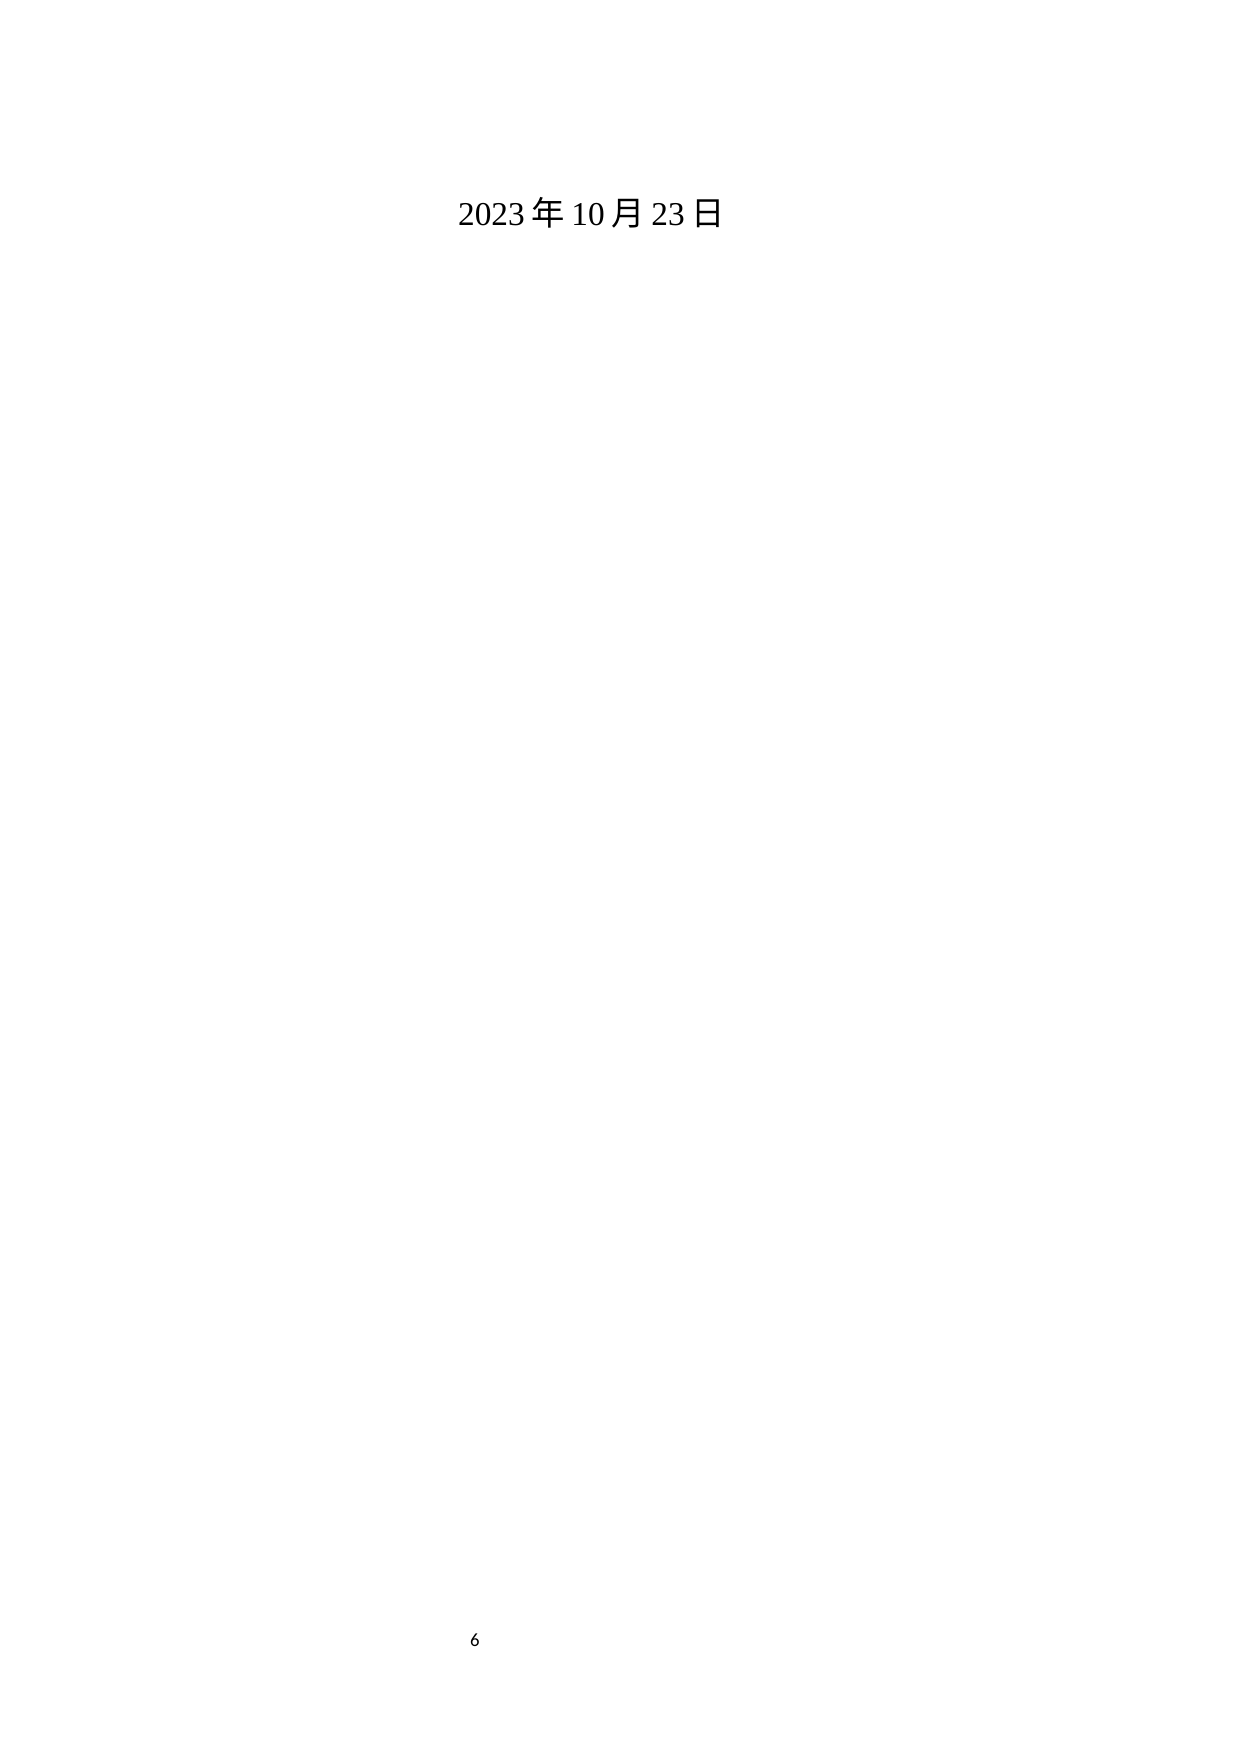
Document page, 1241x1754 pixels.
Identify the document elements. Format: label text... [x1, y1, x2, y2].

text 2023年10月23日 [153, 178, 1087, 243]
